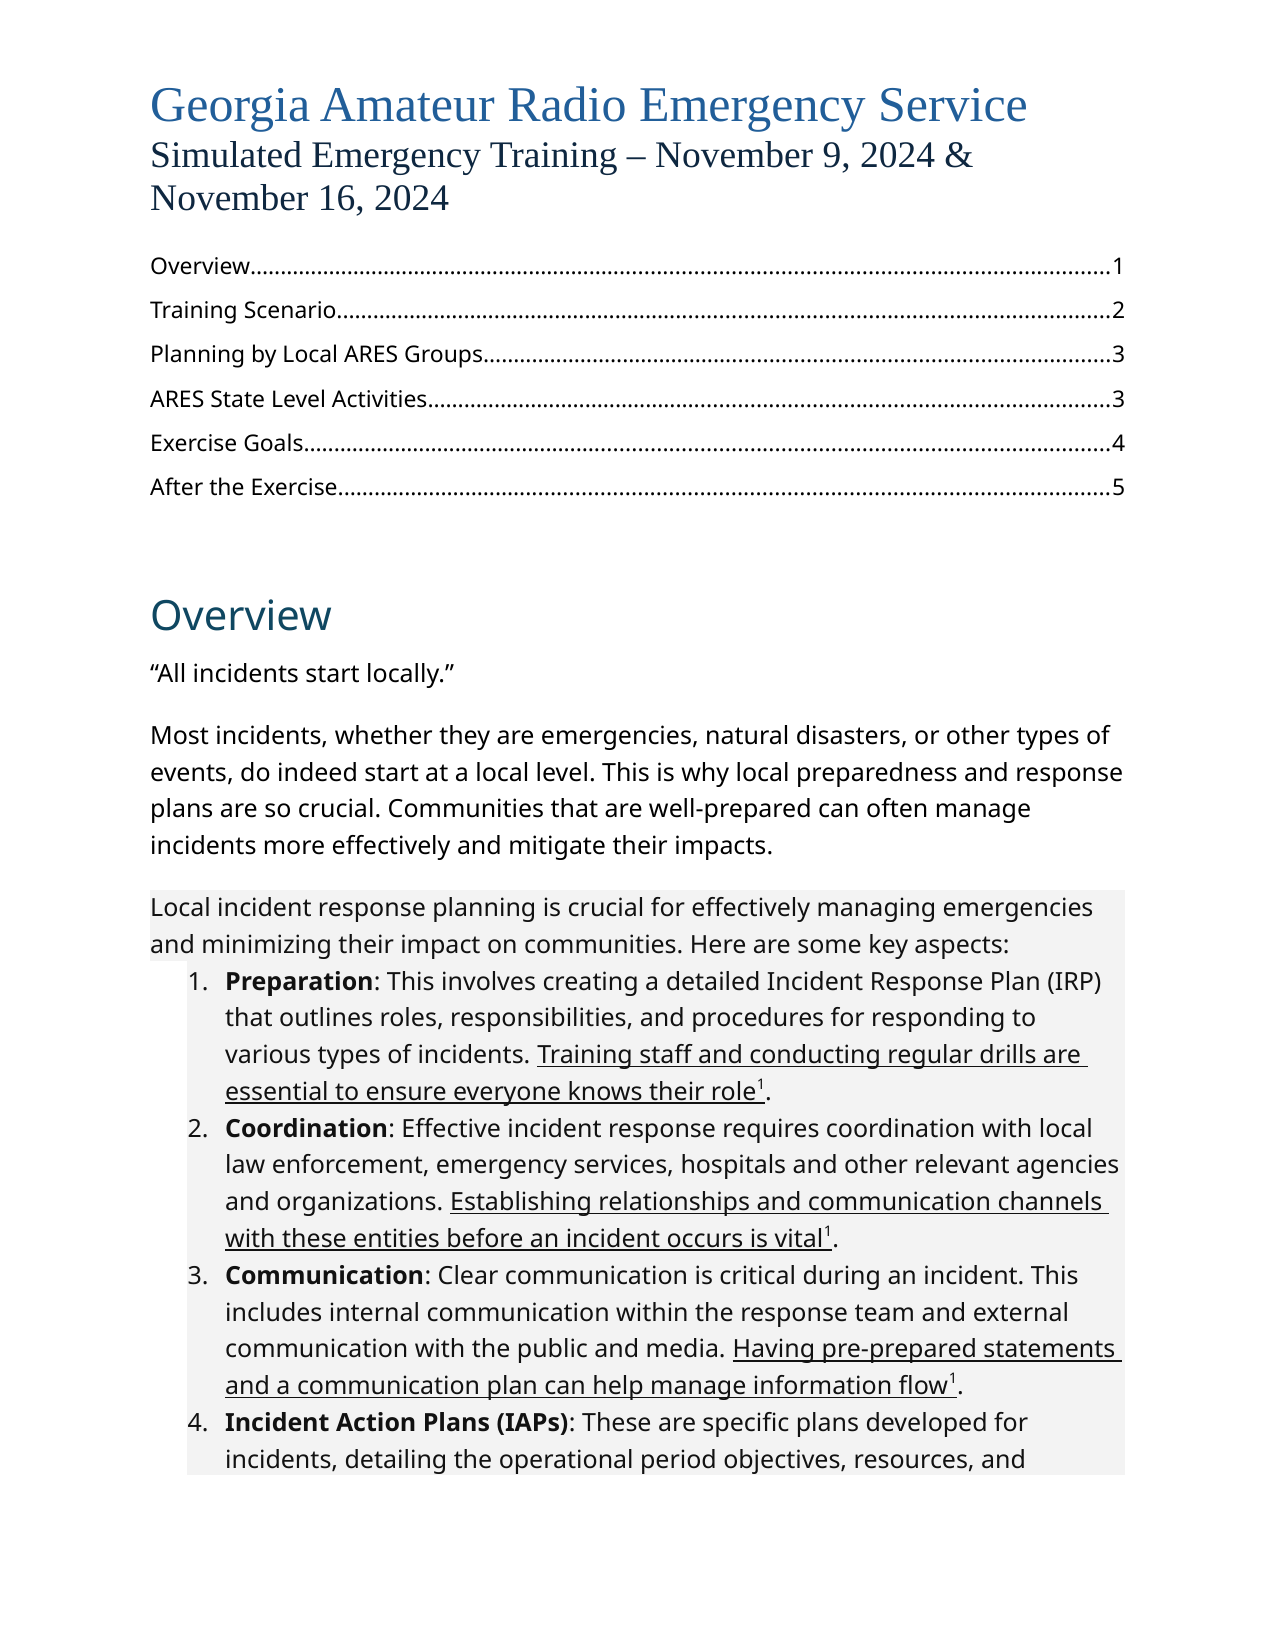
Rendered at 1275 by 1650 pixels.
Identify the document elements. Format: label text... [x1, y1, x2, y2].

subtitle Overview [150, 586, 1125, 643]
text Most incidents, whether they are emergencies, natural disasters, or other types of events, do indeed start at a local level. This is why local preparedness and response plans are so crucial. Communities that are well-prepared can often manage incidents more effectively and mitigate their impacts. [150, 718, 1125, 862]
text Local incident response planning is crucial for effectively managing emergencies and minimizing their impact on communities. Here are some key aspects: [150, 890, 1125, 961]
list Preparation: This involves creating a detailed Incident Response Plan (IRP) that outlines roles, responsibilities, and procedures for responding to various types of incidents. Training staff and conducting regular drills are essential to ensure everyone knows their role1. [187, 963, 1125, 1108]
list Coordination: Effective incident response requires coordination with local law enforcement, emergency services, hospitals and other relevant agencies and organizations. Establishing relationships and communication channels with these entities before an incident occurs is vital1. [187, 1110, 1125, 1255]
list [187, 1404, 1125, 1475]
list Communication: Clear communication is critical during an incident. This includes internal communication within the response team and external communication with the public and media. Having pre-prepared statements and a communication plan can help manage information flow1. [187, 1257, 1125, 1402]
text “All incidents start locally.” [150, 656, 1125, 690]
